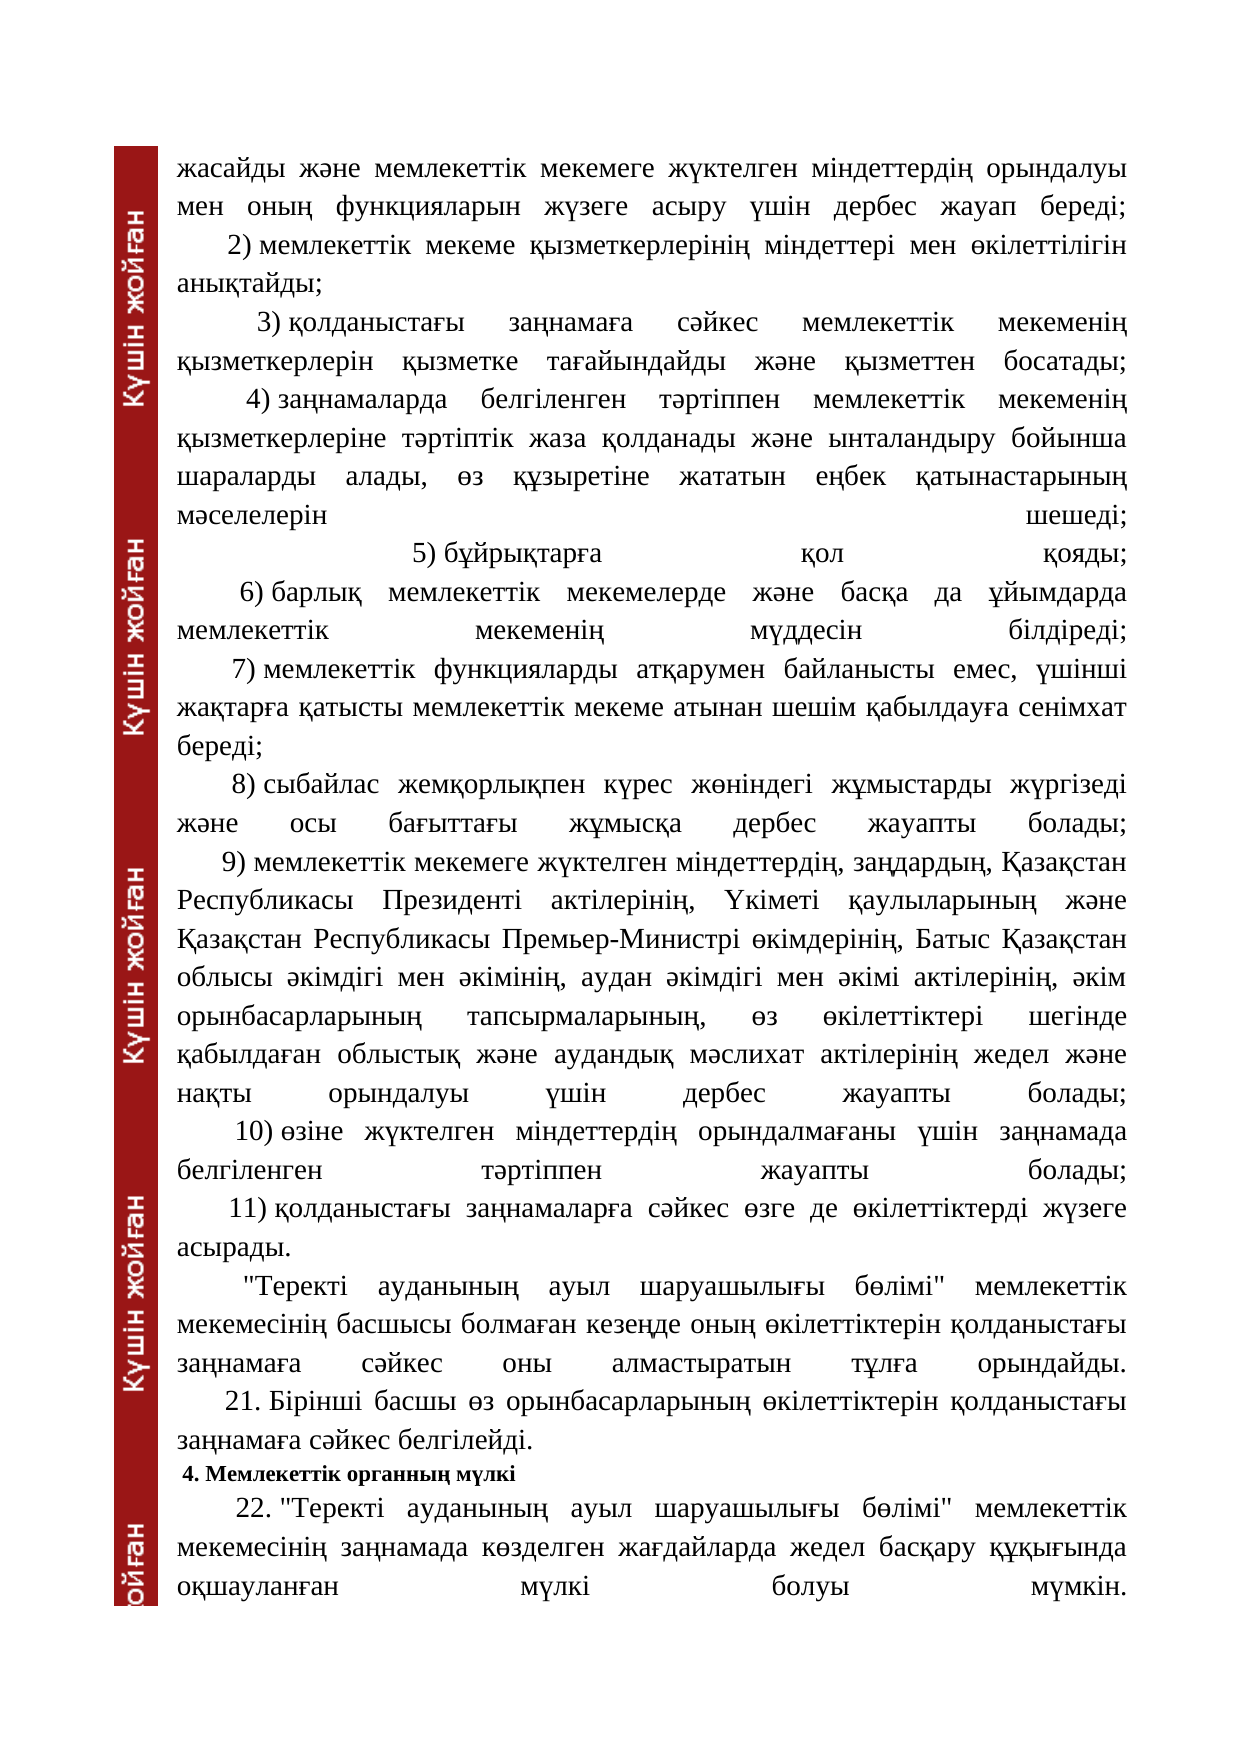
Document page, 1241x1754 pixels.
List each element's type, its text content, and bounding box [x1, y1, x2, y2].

picture [114, 1455, 158, 1460]
picture [114, 1487, 158, 1491]
picture [114, 1601, 158, 1606]
text 4. Мемлекеттік органның мүлкі [112, 1460, 1128, 1487]
picture [114, 146, 158, 150]
